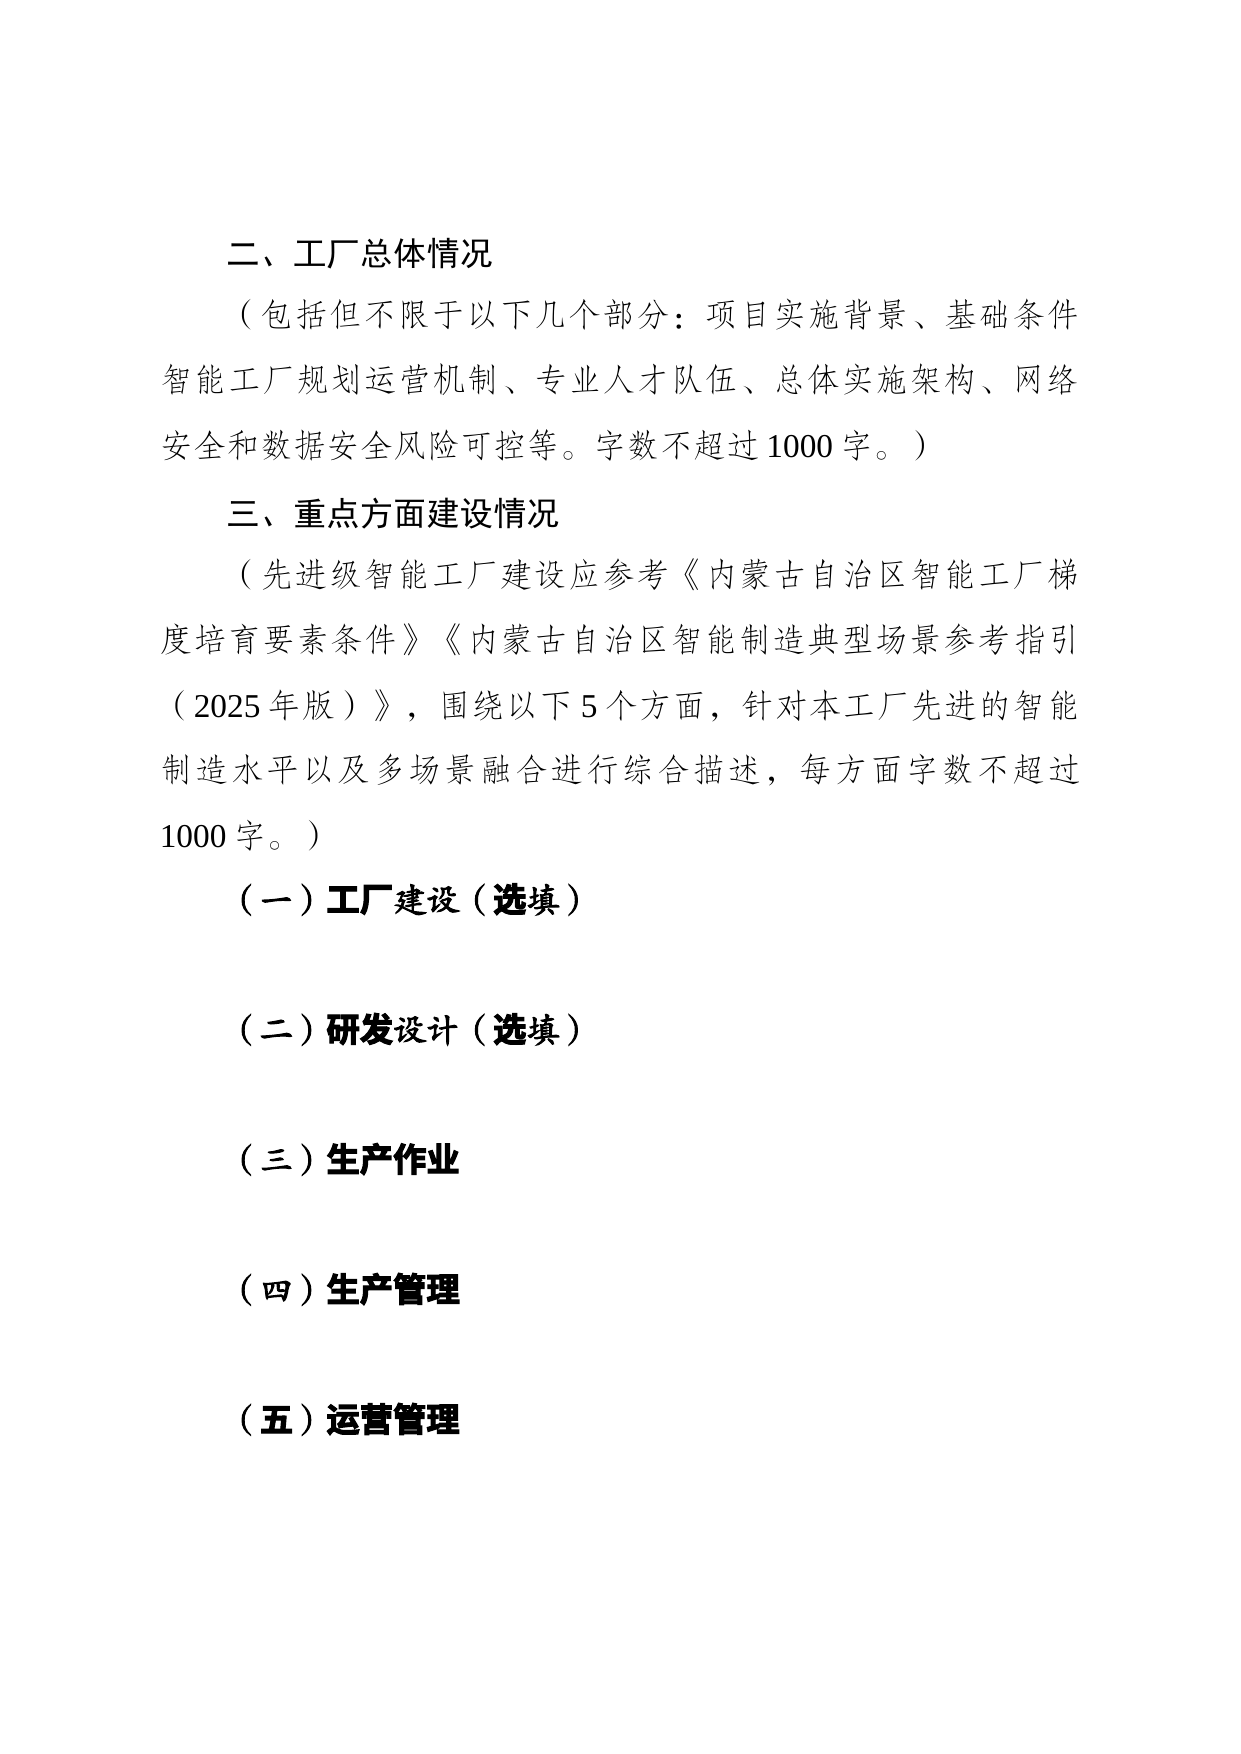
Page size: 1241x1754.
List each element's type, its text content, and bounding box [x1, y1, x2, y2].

text （一）工厂建设（选填） [159, 868, 1081, 933]
text （二）研发设计（选填） [159, 998, 1081, 1063]
text 三、重点方面建设情况 [159, 478, 1081, 543]
text （四）生产管理 [159, 1258, 1081, 1323]
text （先进级智能工厂建设应参考《内蒙古自治区智能工厂梯度培育要素条件》《内蒙古自治区智能制造典型场景参考指引（2025年版）》，围绕以下5个方面，针对本工厂先进的智能制造水平以及多场景融合进行综合描述，每方面字数不超过1000字。） [159, 543, 1081, 868]
text 二、工厂总体情况 [159, 218, 1081, 283]
text （五）运营管理 [159, 1388, 1081, 1453]
text （三）生产作业 [159, 1128, 1081, 1193]
text （包括但不限于以下几个部分：项目实施背景、基础条件、智能工厂规划运营机制、专业人才队伍、总体实施架构、网络安全和数据安全风险可控等。字数不超过1000字。） [159, 283, 1081, 478]
